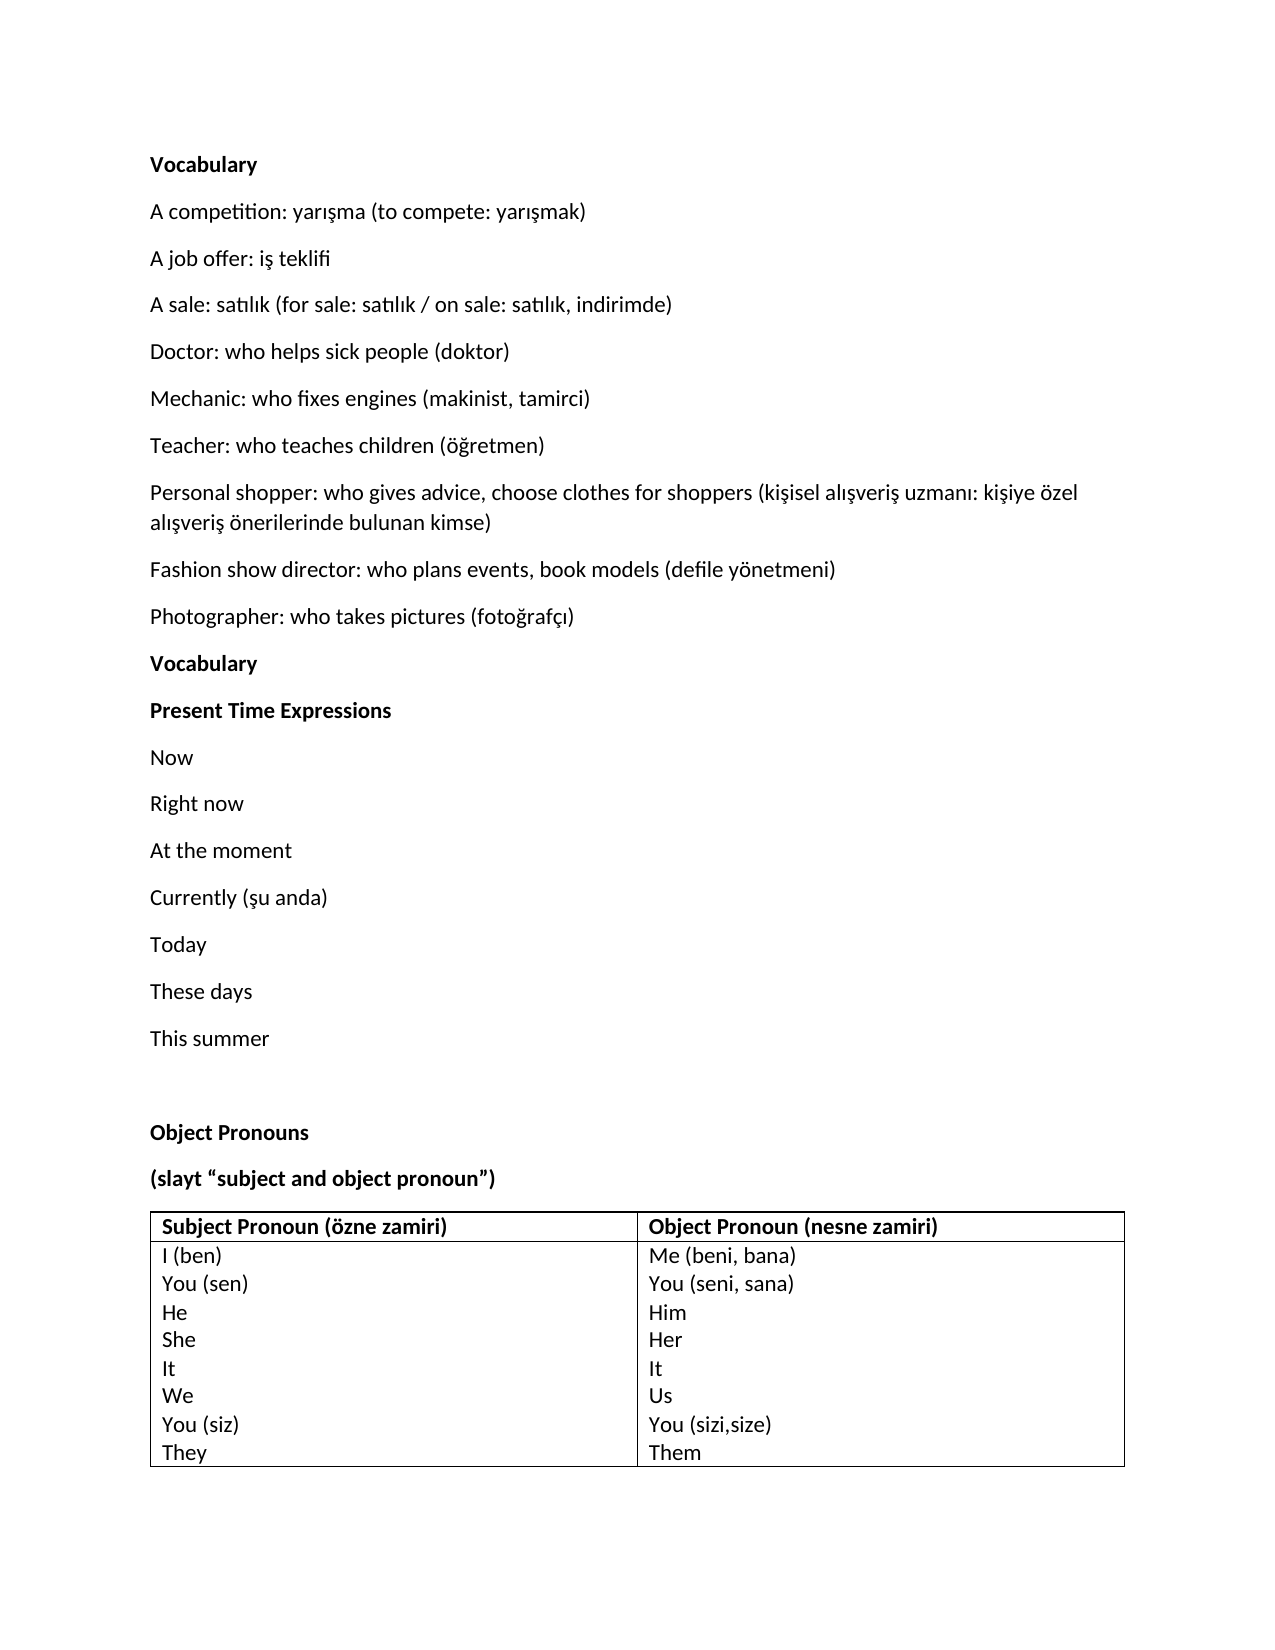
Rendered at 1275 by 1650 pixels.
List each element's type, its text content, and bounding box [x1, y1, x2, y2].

table_cell I (ben) You (sen) He She It We You (siz) They [151, 1242, 637, 1466]
table_header Object Pronoun (nesne zamiri) [638, 1213, 1124, 1241]
text A competition: yarışma (to compete: yarışmak) [150, 197, 1125, 225]
text Object Pronouns [150, 1118, 1125, 1146]
text Doctor: who helps sick people (doktor) [150, 337, 1125, 366]
text (slayt “subject and object pronoun”) [150, 1164, 1125, 1193]
text Today [150, 930, 1125, 958]
text Currently (şu anda) [150, 883, 1125, 911]
text Teacher: who teaches children (öğretmen) [150, 431, 1125, 459]
table_cell Me (beni, bana) You (seni, sana) Him Her It Us You (sizi,size) Them [638, 1242, 1124, 1466]
text Photographer: who takes pictures (fotoğrafçı) [150, 602, 1125, 630]
table_header Subject Pronoun (özne zamiri) [151, 1213, 637, 1241]
text A job offer: iş teklifi [150, 244, 1125, 272]
text Right now [150, 789, 1125, 818]
text Personal shopper: who gives advice, choose clothes for shoppers (kişisel alışveriş uzmanı: kişiye özel alışveriş önerilerinde bulunan kimse) [150, 478, 1125, 536]
text Fashion show director: who plans events, book models (defile yönetmeni) [150, 555, 1125, 583]
text Now [150, 743, 1125, 771]
text A sale: satılık (for sale: satılık / on sale: satılık, indirimde) [150, 291, 1125, 319]
text Present Time Expressions [150, 696, 1125, 724]
text This summer [150, 1024, 1125, 1052]
text Mechanic: who fixes engines (makinist, tamirci) [150, 384, 1125, 412]
text These days [150, 977, 1125, 1005]
text Vocabulary [150, 150, 1125, 178]
text At the moment [150, 836, 1125, 864]
text Vocabulary [150, 649, 1125, 677]
